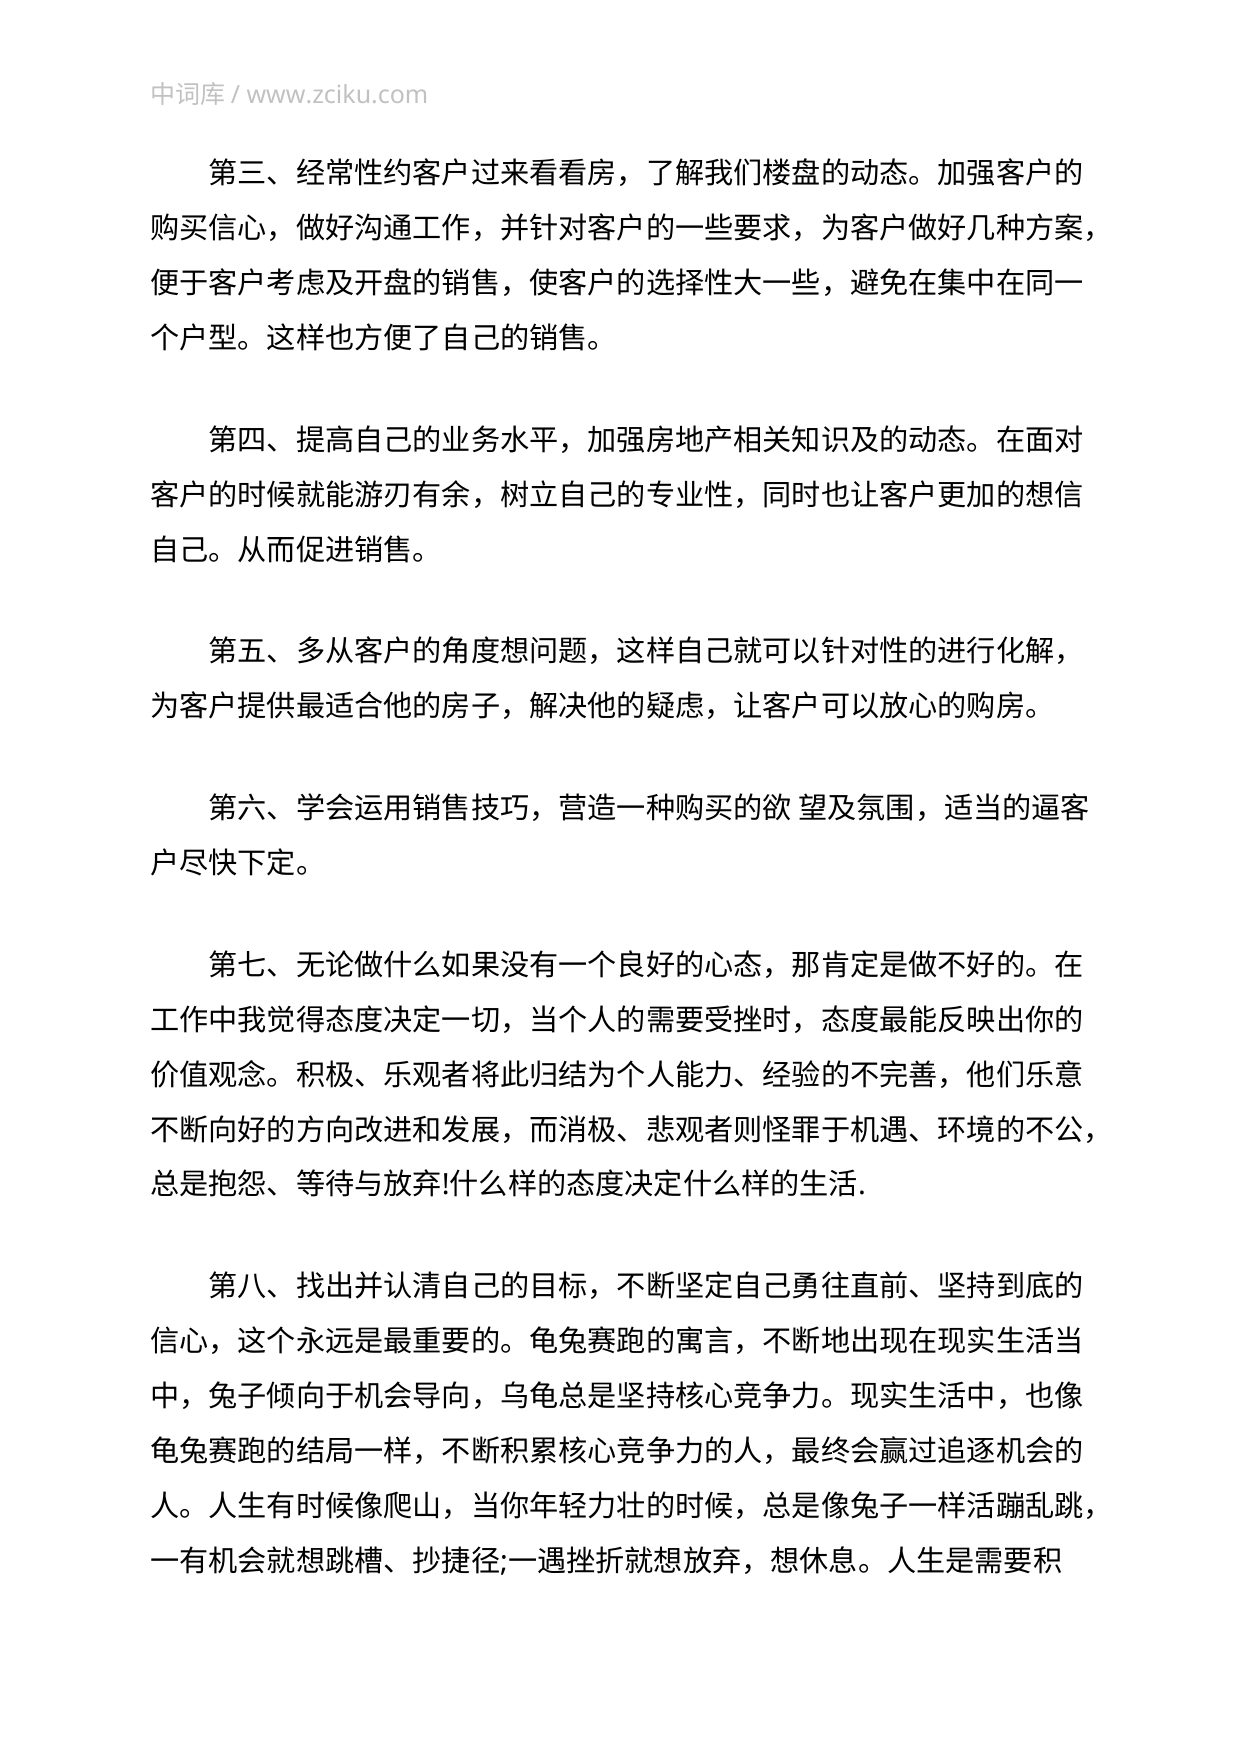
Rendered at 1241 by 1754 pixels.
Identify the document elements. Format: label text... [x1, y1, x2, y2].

text 第五、多从客户的角度想问题，这样自己就可以针对性的进行化解，为客户提供最适合他的房子，解决他的疑虑，让客户可以放心的购房。 [150, 628, 1090, 725]
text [150, 1263, 1090, 1580]
text 第四、提高自己的业务水平，加强房地产相关知识及的动态。在面对客户的时候就能游刃有余，树立自己的专业性，同时也让客户更加的想信自己。从而促进销售。 [150, 416, 1090, 568]
text 第六、学会运用销售技巧，营造一种购买的欲 望及氛围，适当的逼客户尽快下定。 [150, 785, 1090, 882]
text 第三、经常性约客户过来看看房，了解我们楼盘的动态。加强客户的购买信心，做好沟通工作，并针对客户的一些要求，为客户做好几种方案，便于客户考虑及开盘的销售，使客户的选择性大一些，避免在集中在同一个户型。这样也方便了自己的销售。 [150, 150, 1090, 357]
text 第七、无论做什么如果没有一个良好的心态，那肯定是做不好的。在工作中我觉得态度决定一切，当个人的需要受挫时，态度最能反映出你的价值观念。积极、乐观者将此归结为个人能力、经验的不完善，他们乐意不断向好的方向改进和发展，而消极、悲观者则怪罪于机遇、环境的不公，总是抱怨、等待与放弃!什么样的态度决定什么样的生活. [150, 941, 1090, 1203]
